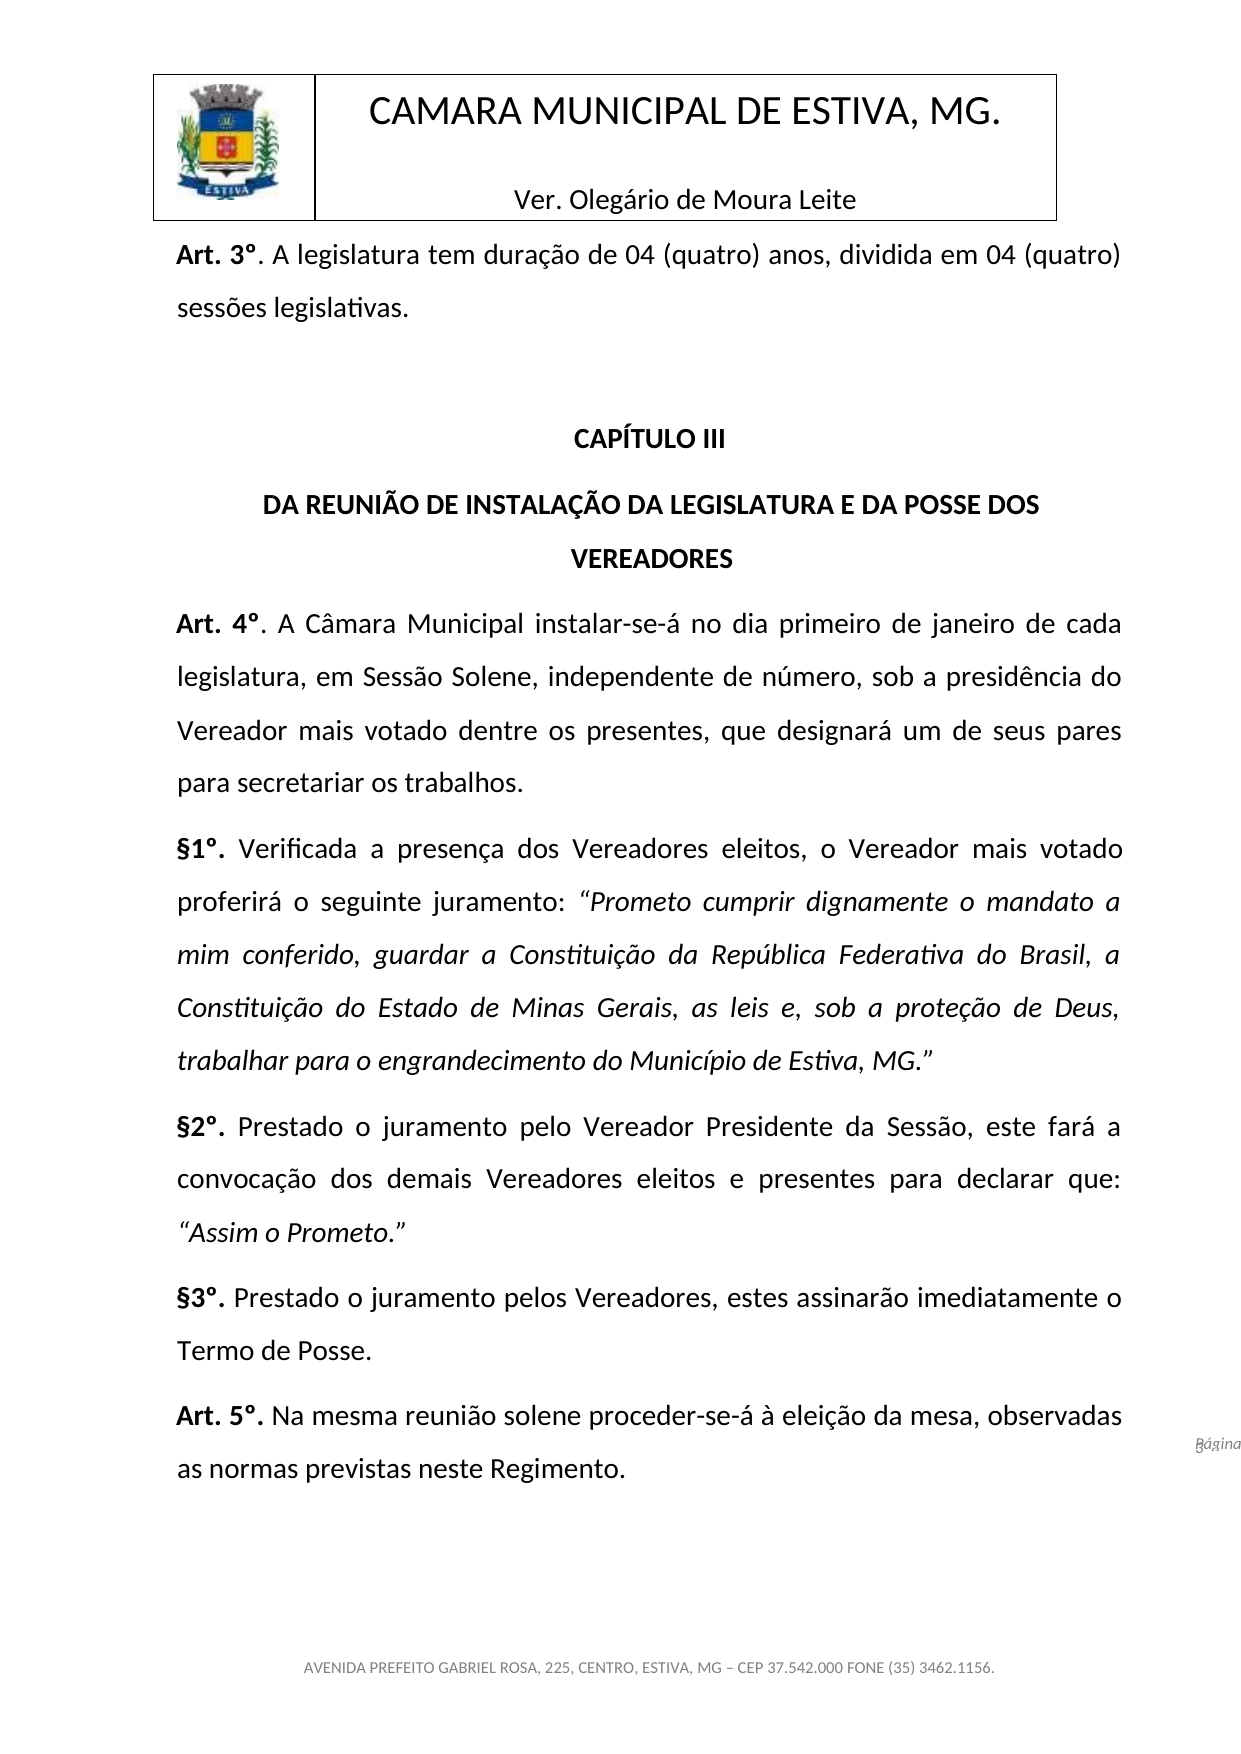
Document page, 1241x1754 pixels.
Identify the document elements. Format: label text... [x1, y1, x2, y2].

text DA REUNIÃO DE INSTALAÇÃO DA LEGISLATURA E DA POSSE DOS VEREADORES [180, 486, 1123, 575]
picture [177, 84, 279, 200]
text §3º. Prestado o juramento pelos Vereadores, estes assinarão imediatamente o Termo de Posse. [176, 1279, 1123, 1368]
text CAPÍTULO III [180, 421, 1120, 456]
text §2º. Prestado o juramento pelo Vereador Presidente da Sessão, este fará a convocação dos demais Vereadores eleitos e presentes para declarar que: “Assim o Prometo.” [176, 1108, 1123, 1249]
text Art. 4º. A Câmara Municipal instalar-se-á no dia primeiro de janeiro de cada legislatura, em Sessão Solene, independente de número, sob a presidência do Vereador mais votado dentre os presentes, que designará um de seus pares para secretariar os trabalhos. [176, 606, 1123, 800]
text Art. 3º. A legislatura tem duração de 04 (quatro) anos, dividida em 04 (quatro) sessões legislativas. [176, 236, 1123, 325]
text §1º. Verificada a presença dos Vereadores eleitos, o Vereador mais votado proferirá o seguinte juramento: “Prometo cumprir dignamente o mandato a mim conferido, guardar a Constituição da República Federativa do Brasil, a Constituição do Estado de Minas Gerais, as leis e, sob a proteção de Deus, trabalhar para o engrandecimento do Município de Estiva, MG.” [176, 830, 1124, 1078]
text Art. 5º. Na mesma reunião solene proceder-se-á à eleição da mesa, observadas as normas previstas neste Regimento. [176, 1397, 1123, 1486]
